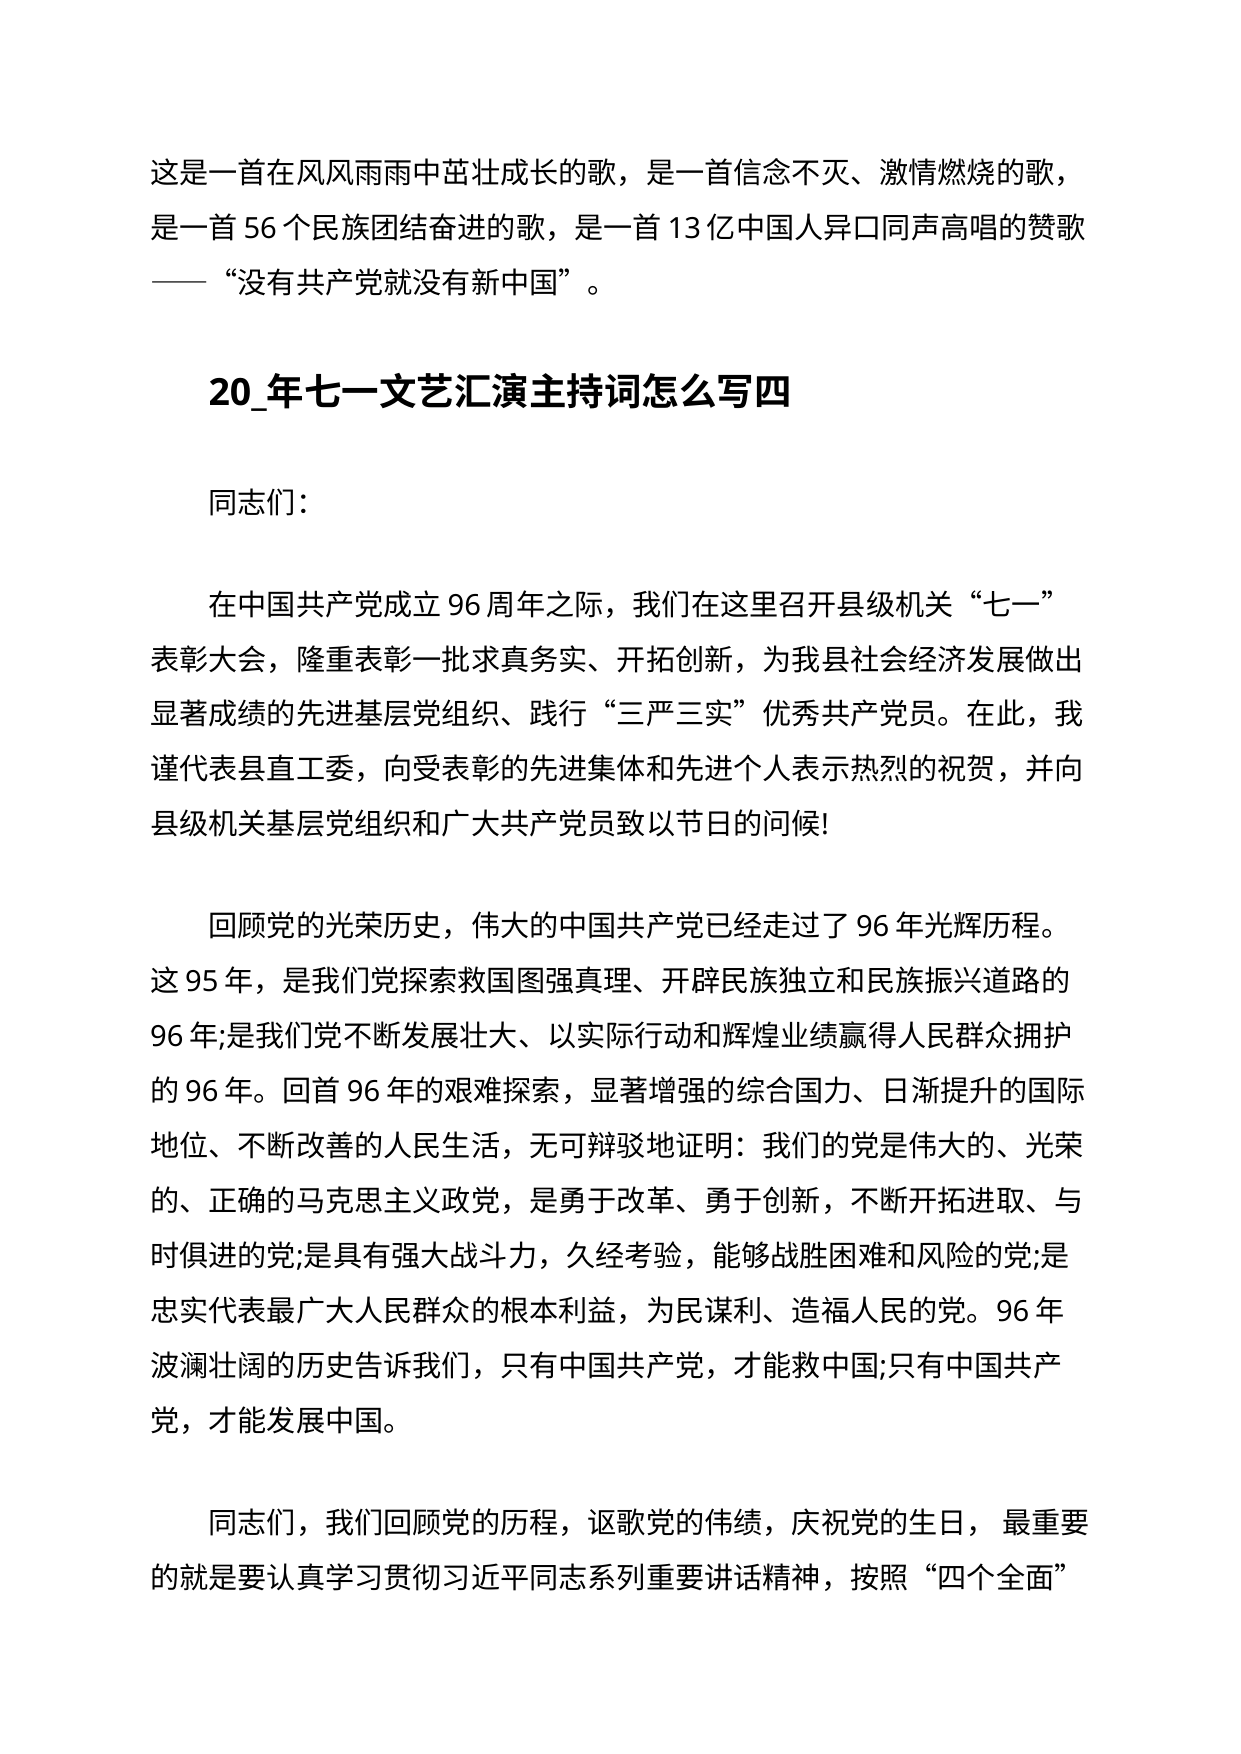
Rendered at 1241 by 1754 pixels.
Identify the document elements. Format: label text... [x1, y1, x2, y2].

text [150, 1499, 1090, 1596]
text 在中国共产党成立96周年之际，我们在这里召开县级机关“七一”表彰大会，隆重表彰一批求真务实、开拓创新，为我县社会经济发展做出显著成绩的先进基层党组织、践行“三严三实”优秀共产党员。在此，我谨代表县直工委，向受表彰的先进集体和先进个人表示热烈的祝贺，并向县级机关基层党组织和广大共产党员致以节日的问候! [150, 581, 1090, 843]
text 20_年七一文艺汇演主持词怎么写四 [150, 362, 1090, 416]
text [150, 150, 1090, 302]
text 同志们： [150, 479, 1090, 522]
text 回顾党的光荣历史，伟大的中国共产党已经走过了96年光辉历程。这95年，是我们党探索救国图强真理、开辟民族独立和民族振兴道路的96年;是我们党不断发展壮大、以实际行动和辉煌业绩赢得人民群众拥护的96年。回首96年的艰难探索，显著增强的综合国力、日渐提升的国际地位、不断改善的人民生活，无可辩驳地证明：我们的党是伟大的、光荣的、正确的马克思主义政党，是勇于改革、勇于创新，不断开拓进取、与时俱进的党;是具有强大战斗力，久经考验，能够战胜困难和风险的党;是忠实代表最广大人民群众的根本利益，为民谋利、造福人民的党。96年波澜壮阔的历史告诉我们，只有中国共产党，才能救中国;只有中国共产党，才能发展中国。 [150, 903, 1090, 1440]
